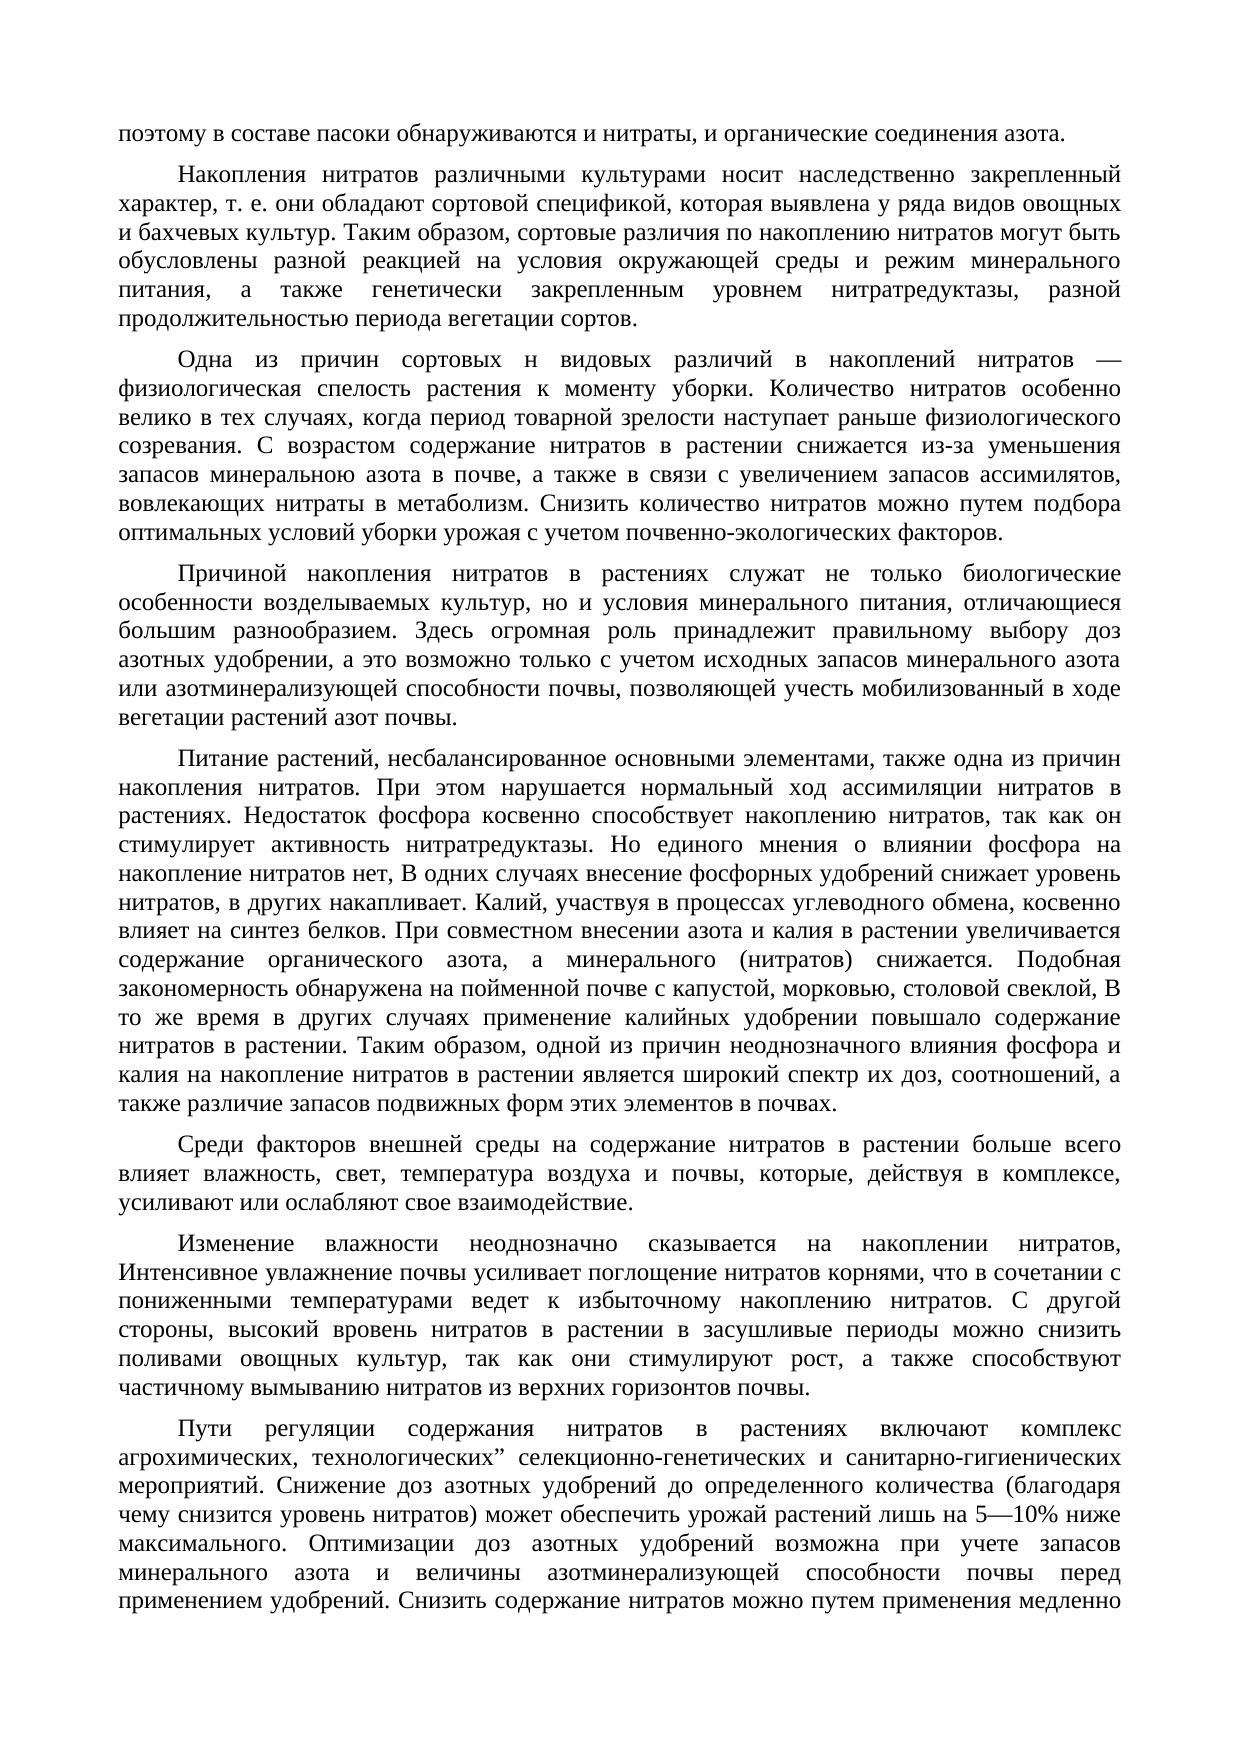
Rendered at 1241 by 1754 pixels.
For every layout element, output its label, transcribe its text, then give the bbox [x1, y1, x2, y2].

text Одна из причин сортовых н видовых различий в накоплений нитратов — физиологическая спелость растения к моменту уборки. Количество нитратов особенно велико в тех случаях, когда период товарной зрелости наступает раньше физиологического созревания. С возрастом содержание нитратов в растении снижается из-за уменьшения запасов минеральною азота в почве, а также в связи с увеличением запасов ассимилятов, вовлекающих нитраты в метаболизм. Снизить количество нитратов можно путем подбора оптимальных условий уборки урожая с учетом почвенно-экологических факторов. [118, 344, 1122, 546]
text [118, 1413, 1122, 1614]
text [118, 118, 1122, 147]
text Изменение влажности неоднозначно сказывается на накоплении нитратов, Интенсивное увлажнение почвы усиливает поглощение нитратов корнями, что в сочетании с пониженными температурами ведет к избыточному накоплению нитратов. С другой стороны, высокий вровень нитратов в растении в засушливые периоды можно снизить поливами овощных культур, так как они стимулируют рост, а также способствуют частичному вымыванию нитратов из верхних горизонтов почвы. [118, 1228, 1122, 1401]
text Питание растений, несбалансированное основными элементами, также одна из причин накопления нитратов. При этом нарушается нормальный ход ассимиляции нитратов в растениях. Недостаток фосфора косвенно способствует накоплению нитратов, так как он стимулирует активность нитратредуктазы. Но единого мнения о влиянии фосфора на накопление нитратов нет, В одних случаях внесение фосфорных удобрений снижает уровень нитратов, в других накапливает. Калий, участвуя в процессах углеводного обмена, косвенно влияет на синтез белков. При совместном внесении азота и калия в растении увеличивается содержание органического азота, а минерального (нитратов) снижается. Подобная закономерность обнаружена на пойменной почве с капустой, морковью, столовой свеклой, В то же время в других случаях применение калийных удобрении повышало содержание нитратов в растении. Таким образом, одной из причин неоднозначного влияния фосфора и калия на накопление нитратов в растении является широкий спектр их доз, соотношений, а также различие запасов подвижных форм этих элементов в почвах. [118, 743, 1122, 1117]
text Среди факторов внешней среды на содержание нитратов в растении больше всего влияет влажность, свет, температура воздуха и почвы, которые, действуя в комплексе, усиливают или ослабляют свое взаимодействие. [118, 1129, 1122, 1216]
text Накопления нитратов различными культурами носит наследственно закрепленный характер, т. е. они обладают сортовой спецификой, которая выявлена у ряда видов овощных и бахчевых культур. Таким образом, сортовые различия по накоплению нитратов могут быть обусловлены разной реакцией на условия окружающей среды и режим минерального питания, а также генетически закрепленным уровнем нитратредуктазы, разной продолжительностью периода вегетации сортов. [118, 159, 1122, 332]
text Причиной накопления нитратов в растениях служат не только биологические особенности возделываемых культур, но и условия минерального питания, отличающиеся большим разнообразием. Здесь огромная роль принадлежит правильному выбору доз азотных удобрении, а это возможно только с учетом исходных запасов минерального азота или азотминерализующей способности почвы, позволяющей учесть мобилизованный в ходе вегетации растений азот почвы. [118, 558, 1122, 731]
